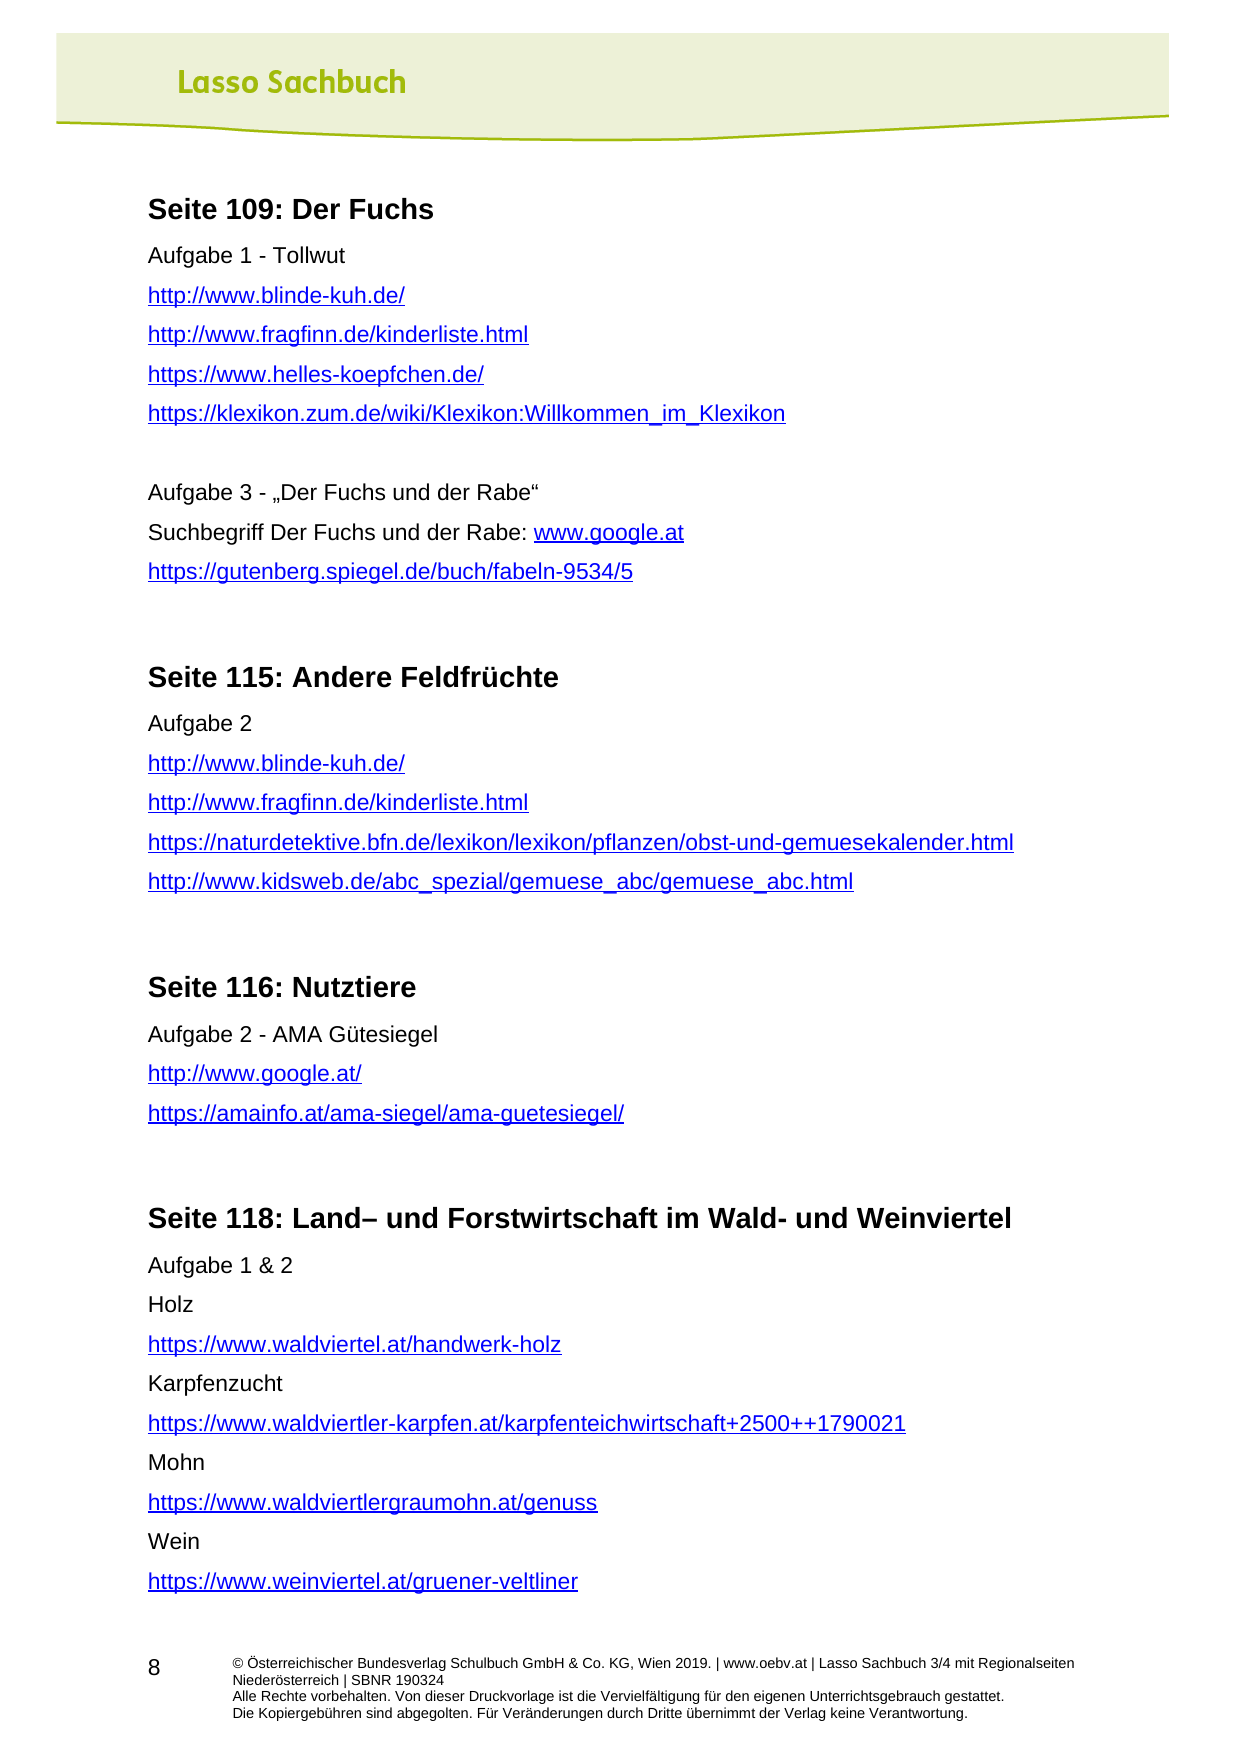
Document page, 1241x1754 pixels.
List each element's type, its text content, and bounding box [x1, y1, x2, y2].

subtitle Seite 118: Land– und Forstwirtschaft im Wald- und Weinviertel [148, 1202, 1093, 1235]
text Mohn [148, 1449, 1093, 1476]
text http://www.blinde-kuh.de/ [148, 282, 1093, 308]
text https://www.waldviertler-karpfen.at/karpfenteichwirtschaft+2500++1790021 [148, 1410, 1093, 1436]
subtitle Seite 115: Andere Feldfrüchte [148, 660, 1093, 694]
text Wein [148, 1528, 1093, 1554]
subtitle Seite 109: Der Fuchs [148, 192, 1093, 226]
text http://www.fragfinn.de/kinderliste.html https://www.helles-koepfchen.de/ https://klexikon.zum.de/wiki/Klexikon:Willkommen_im_Klexikon [148, 321, 1093, 427]
text Aufgabe 1 & 2 [148, 1252, 1093, 1278]
picture [56, 33, 1169, 148]
text http://www.google.at/ [148, 1060, 1093, 1086]
text Aufgabe 1 - Tollwut [148, 242, 1093, 269]
text Aufgabe 2 - AMA Gütesiegel [148, 1021, 1093, 1047]
text http://www.blinde-kuh.de/ [148, 750, 1093, 776]
text https://amainfo.at/ama-siegel/ama-guetesiegel/ [148, 1099, 1093, 1126]
subtitle Seite 116: Nutztiere [148, 970, 1093, 1004]
text https://www.waldviertel.at/handwerk-holz [148, 1331, 1093, 1357]
text https://www.weinviertel.at/gruener-veltliner [148, 1568, 1093, 1594]
text Karpfenzucht [148, 1370, 1093, 1397]
text Holz [148, 1291, 1093, 1318]
text Aufgabe 3 - „Der Fuchs und der Rabe“ Suchbegriff Der Fuchs und der Rabe: www.google.at https://gutenberg.spiegel.de/buch/fabeln-9534/5 [148, 479, 1093, 584]
text Aufgabe 2 [148, 710, 1093, 737]
text http://www.fragfinn.de/kinderliste.html https://naturdetektive.bfn.de/lexikon/lexikon/pflanzen/obst-und-gemuesekalender.html http://www.kidsweb.de/abc_spezial/gemuese_abc/gemuese_abc.html [148, 789, 1093, 895]
text https://www.waldviertlergraumohn.at/genuss [148, 1489, 1093, 1515]
